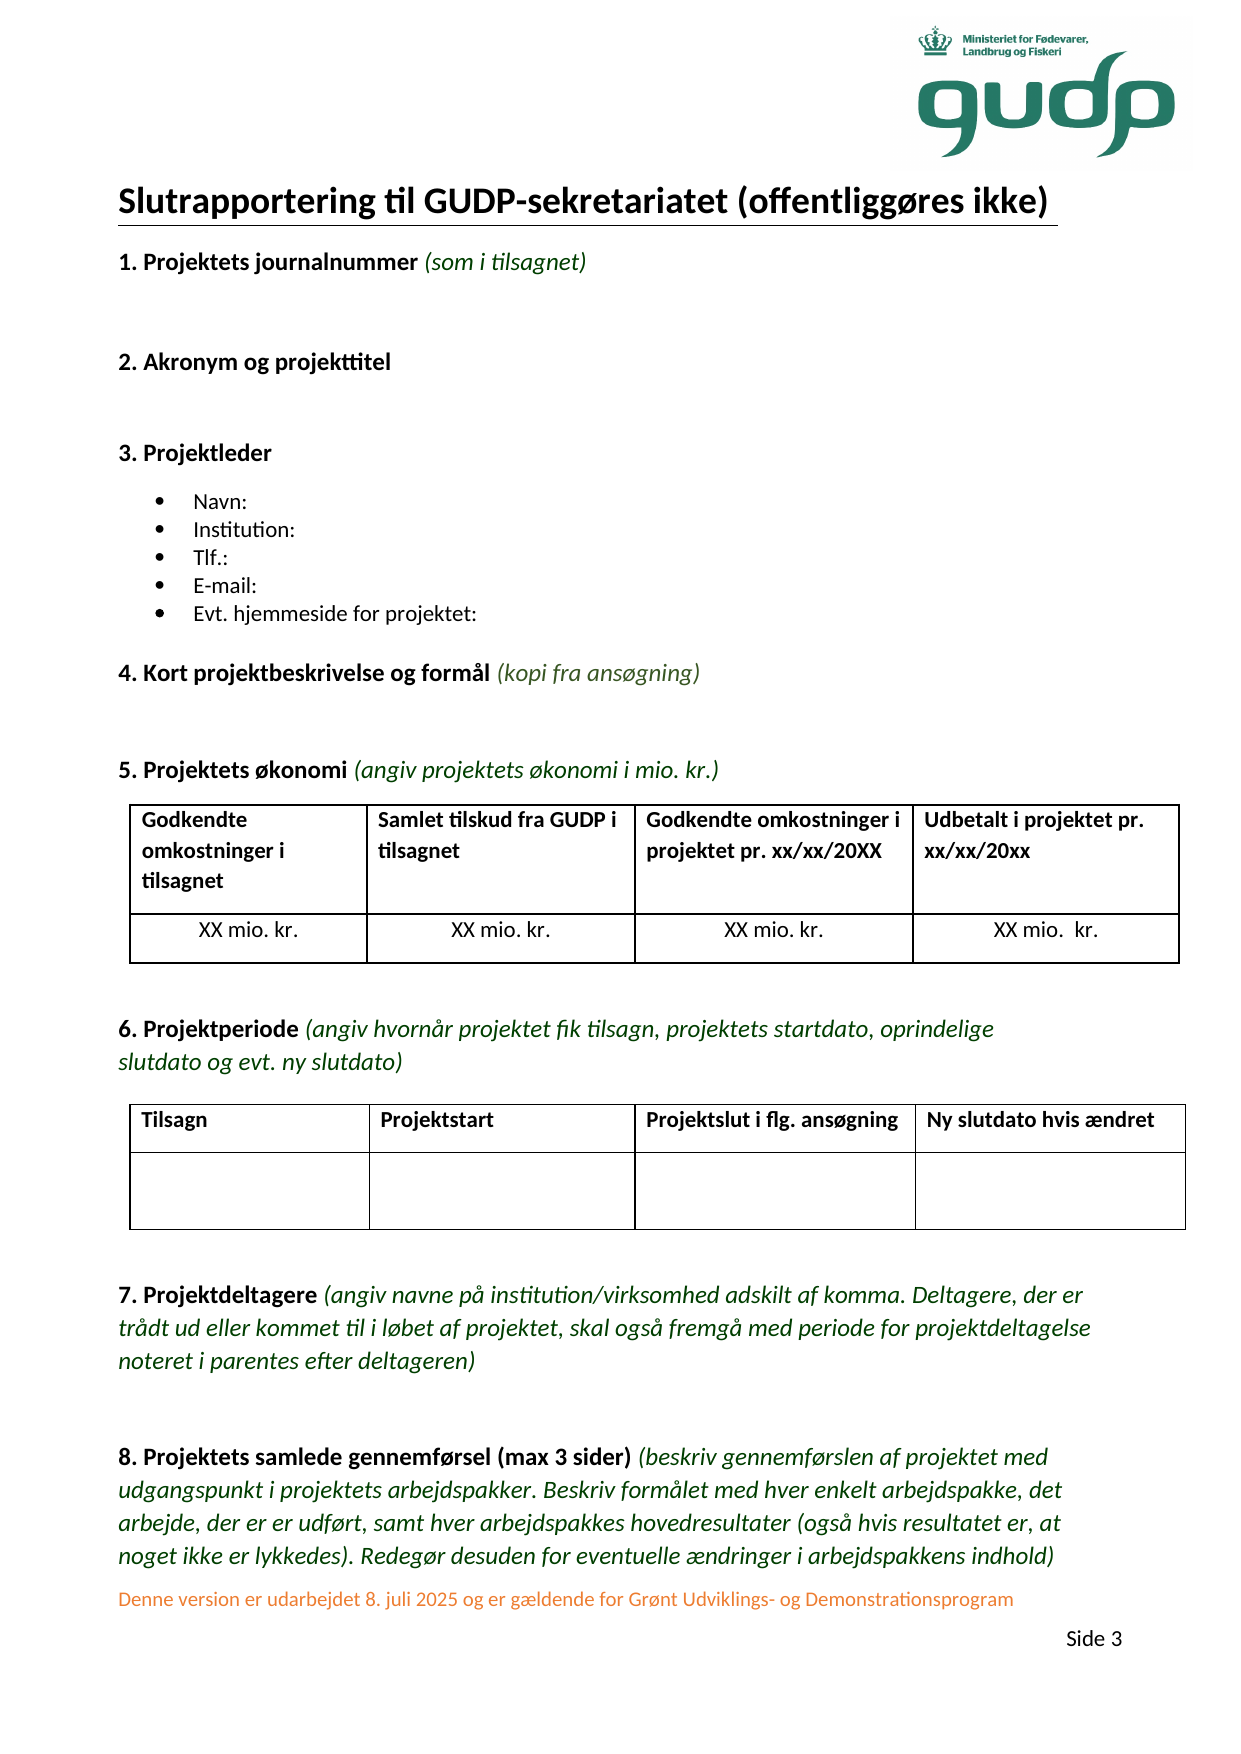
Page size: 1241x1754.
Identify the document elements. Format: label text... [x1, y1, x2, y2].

table_cell XX mio. kr. [636, 915, 912, 962]
list Navn: [156, 487, 1122, 515]
list Institution: [156, 515, 1122, 543]
text 6. Projektperiode (angiv hvornår projektet fik tilsagn, projektets startdato, oprindelige slutdato og evt. ny slutdato) [118, 1013, 1058, 1077]
list Tlf.: [156, 543, 1122, 571]
picture [889, 16, 1193, 170]
table_cell XX mio. kr. [914, 915, 1178, 962]
table_cell [636, 1153, 915, 1228]
text 1. Projektets journalnummer (som i tilsagnet) [118, 246, 1058, 277]
list E-mail: [156, 571, 1122, 599]
text Slutrapportering til GUDP-sekretariatet (offentliggøres ikke) [118, 177, 1058, 225]
table_header Godkendte omkostninger i tilsagnet [131, 806, 366, 913]
table_header Projektslut i flg. ansøgning [636, 1105, 915, 1152]
list 5. Projektets økonomi (angiv projektets økonomi i mio. kr.) [118, 754, 1122, 784]
table_cell XX mio. kr. [131, 915, 366, 962]
text 8. Projektets samlede gennemførsel (max 3 sider) (beskriv gennemførslen af projektet med udgangspunkt i projektets arbejdspakker. Beskriv formålet med hver enkelt arbejdspakke, det arbejde, der er er udført, samt hver arbejdspakkes hovedresultater (også hvis resultatet er, at noget ikke er lykkedes). Redegør desuden for eventuelle ændringer i arbejdspakkens indhold) [118, 1441, 1122, 1571]
table_cell XX mio. kr. [368, 915, 634, 962]
text 2. Akronym og projekttitel [118, 346, 1058, 376]
table_header Samlet tilskud fra GUDP i tilsagnet [368, 806, 634, 913]
table_cell [370, 1153, 634, 1228]
text 3. Projektleder [118, 437, 1058, 468]
table_cell [916, 1153, 1185, 1228]
table_header Ny slutdato hvis ændret [916, 1105, 1185, 1152]
table_header Tilsagn [131, 1105, 369, 1152]
table_header Projektstart [370, 1105, 634, 1152]
list Evt. hjemmeside for projektet: [156, 599, 1122, 627]
table_cell [131, 1153, 369, 1228]
table_header Udbetalt i projektet pr. xx/xx/20xx [914, 806, 1178, 913]
table_header Godkendte omkostninger i projektet pr. xx/xx/20XX [636, 806, 912, 913]
text 7. Projektdeltagere (angiv navne på institution/virksomhed adskilt af komma. Deltagere, der er trådt ud eller kommet til i løbet af projektet, skal også fremgå med periode for projektdeltagelse noteret i parentes efter deltageren) [118, 1279, 1122, 1375]
text 4. Kort projektbeskrivelse og formål (kopi fra ansøgning) [118, 657, 1058, 688]
